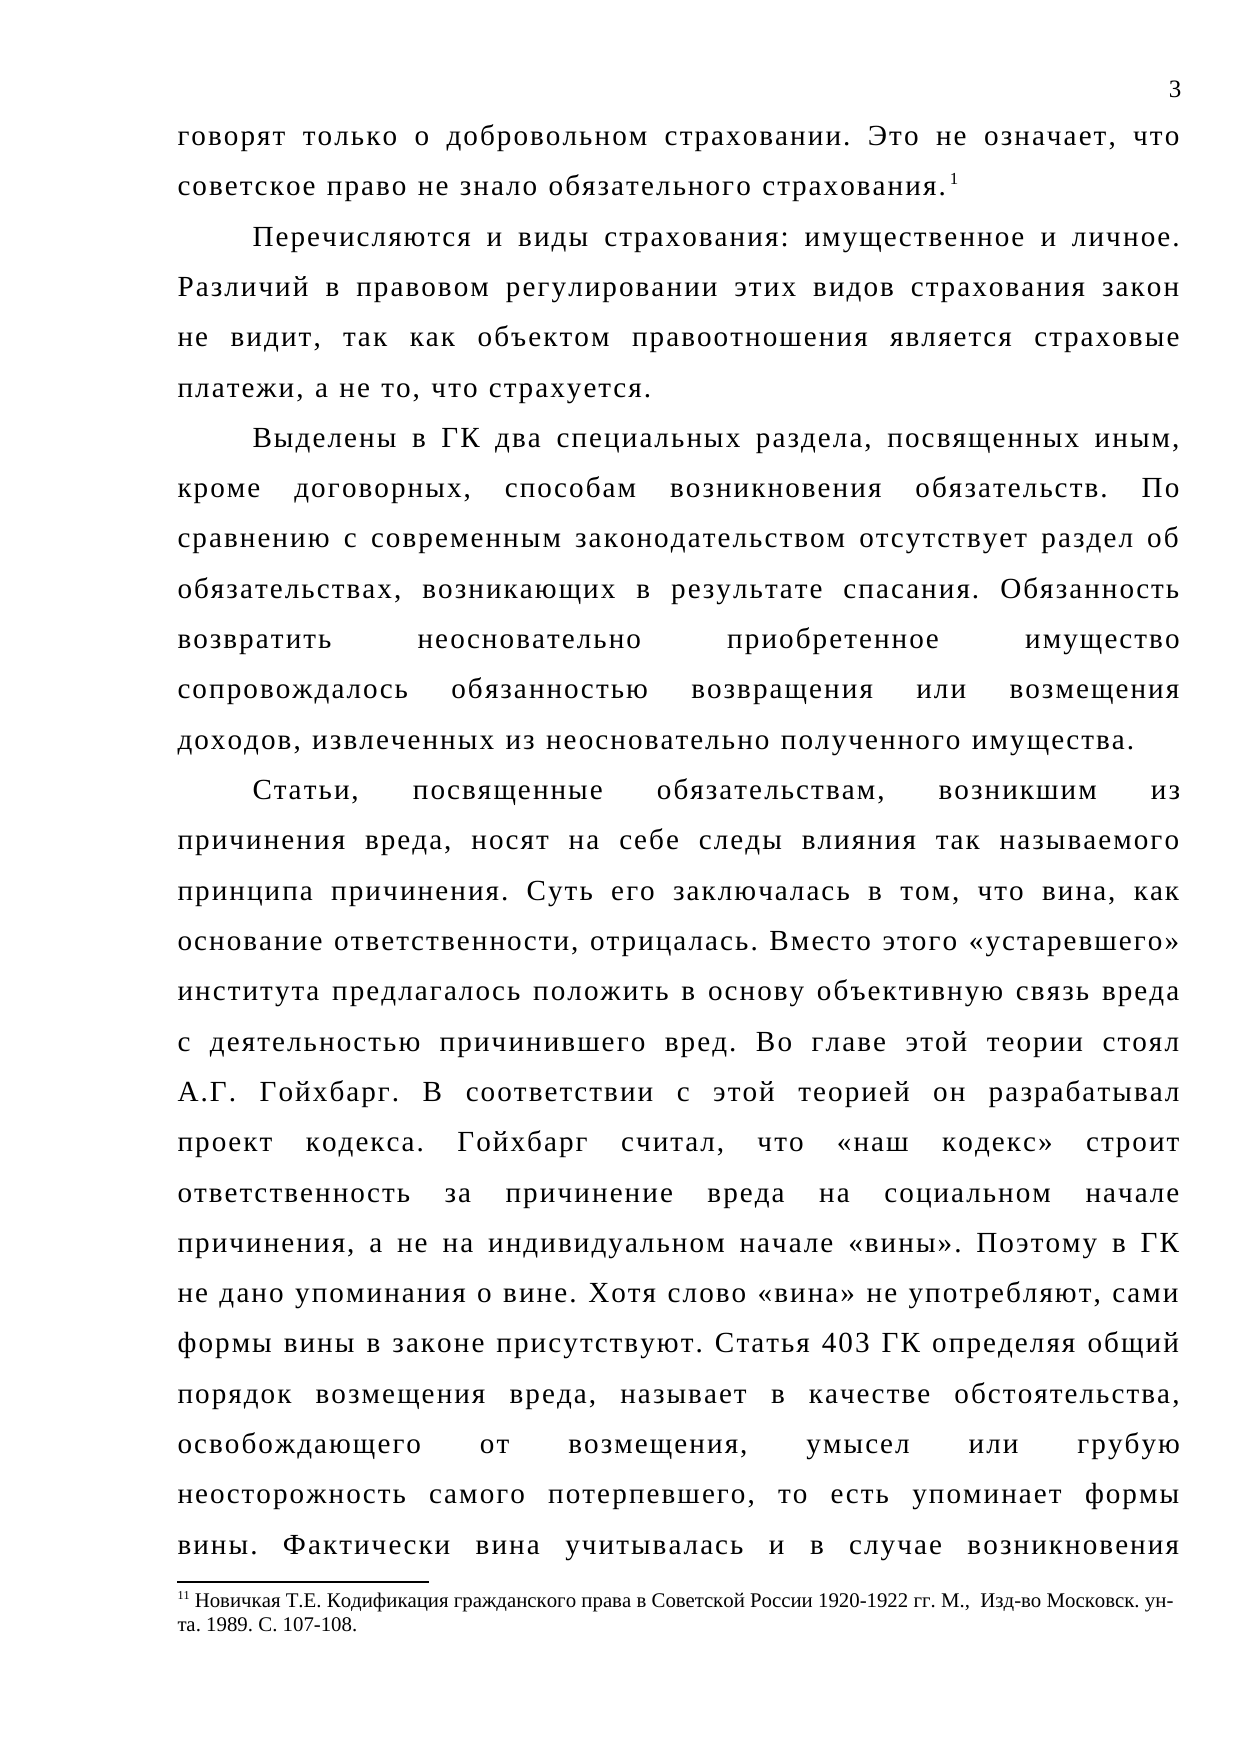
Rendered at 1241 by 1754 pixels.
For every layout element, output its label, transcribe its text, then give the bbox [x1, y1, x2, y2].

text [177, 118, 1181, 202]
text Выделены в ГК два специальных раздела, посвященных иным, кроме договорных, способам возникновения обязательств. По сравнению с современным законодательством отсутствует раздел об обязательствах, возникающих в результате спасания. Обязанность возвратить неосновательно приобретенное имущество сопровождалось обязанностью возвращения или возмещения доходов, извлеченных из неосновательно полученного имущества. [177, 420, 1181, 755]
text Перечисляются и виды страхования: имущественное и личное. Различий в правовом регулировании этих видов страхования закон не видит, так как объектом правоотношения является страховые платежи, а не то, что страхуется. [177, 219, 1181, 403]
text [177, 772, 1181, 1560]
